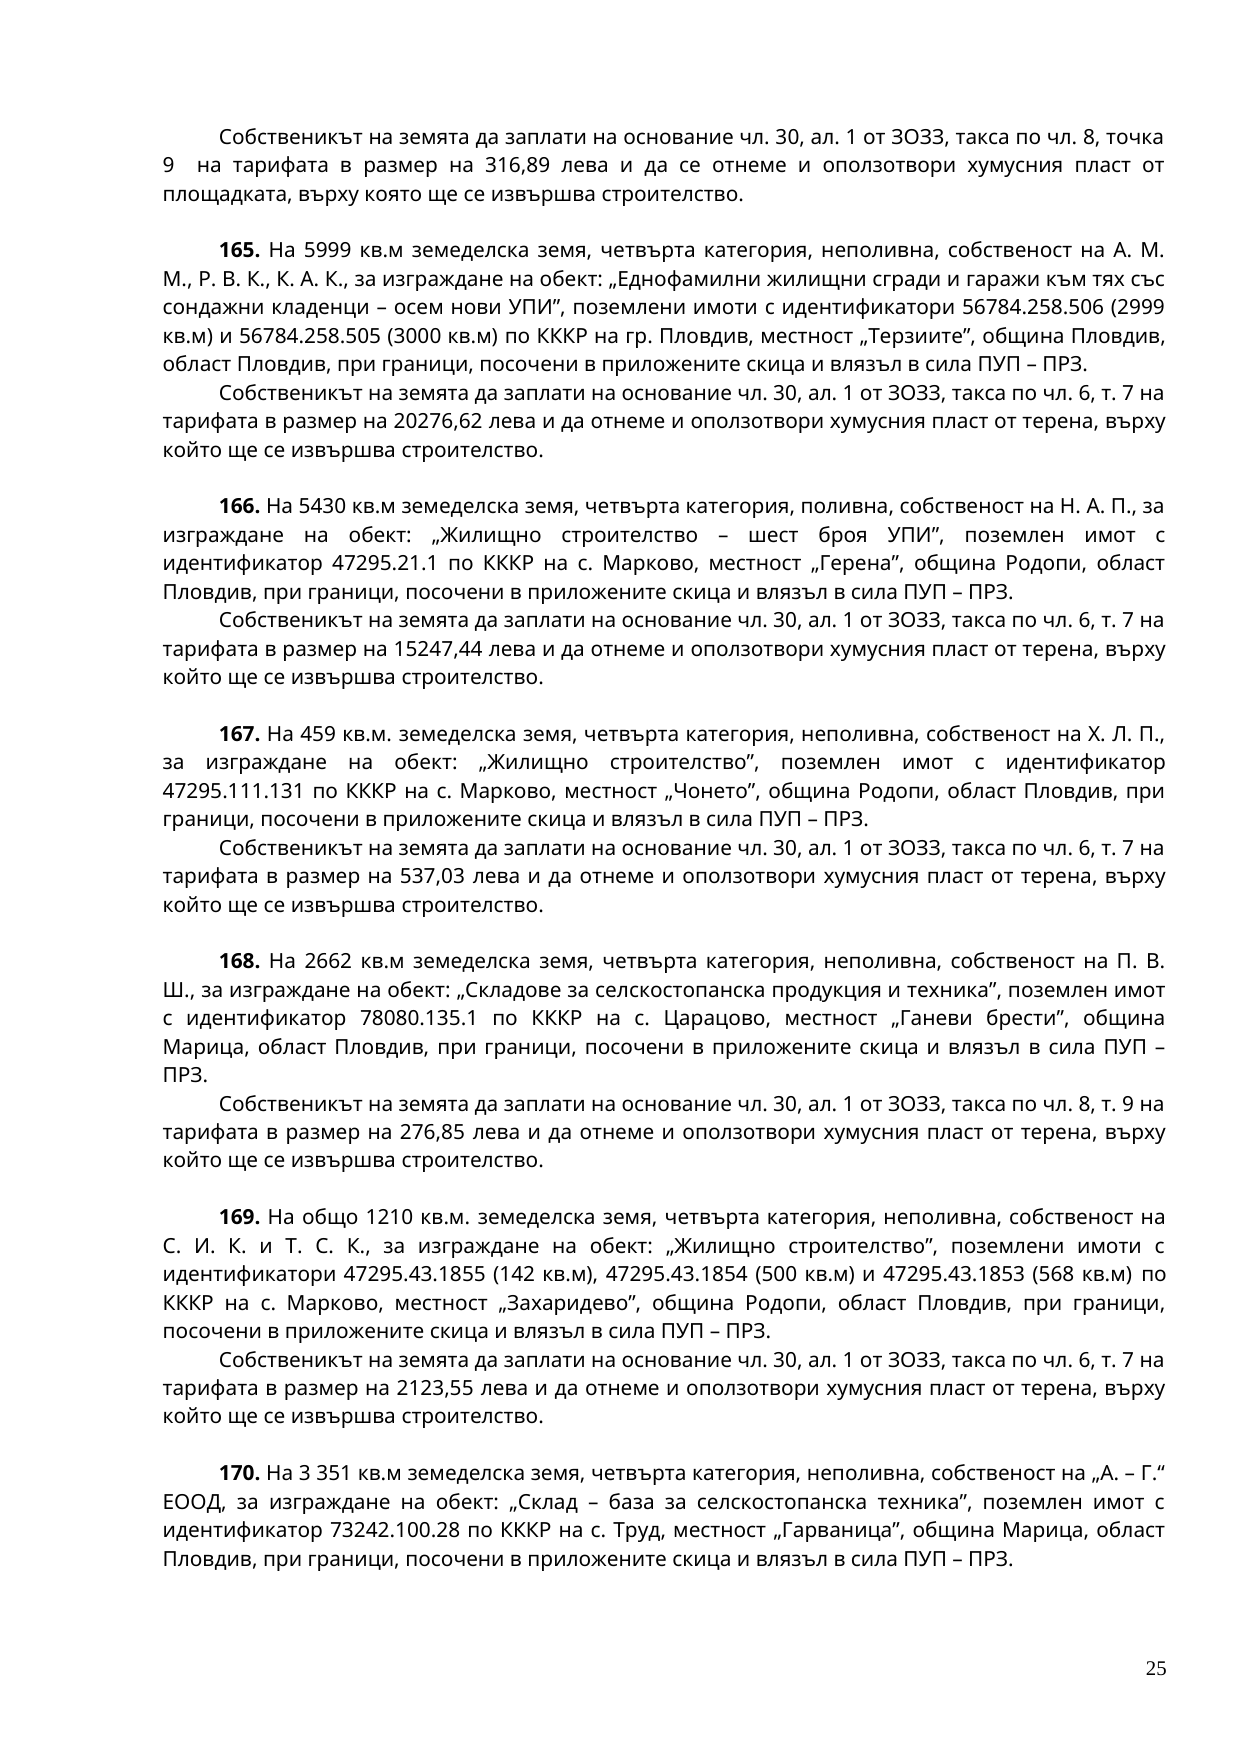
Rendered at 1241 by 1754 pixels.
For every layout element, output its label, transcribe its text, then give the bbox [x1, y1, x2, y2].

text Собственикът на земята да заплати на основание чл. 30, ал. 1 от ЗОЗЗ, такса по чл. 6, т. 7 на тарифата в размер на 20276,62 лева и да отнеме и оползотвори хумусния пласт от терена, върху който ще се извършва строителство. [162, 378, 1167, 463]
text 170. На 3 351 кв.м земеделска земя, четвърта категория, неполивна, собственост на „А. – Г.“ ЕООД, за изграждане на обект: „Склад – база за селскостопанска техника”, поземлен имот с идентификатор 73242.100.28 по КККР на с. Труд, местност „Гарваница”, община Марица, област Пловдив, при граници, посочени в приложените скица и влязъл в сила ПУП – ПРЗ. [162, 1458, 1167, 1572]
text 169. На общо 1210 кв.м. земеделска земя, четвърта категория, неполивна, собственост на С. И. К. и Т. С. К., за изграждане на обект: „Жилищно строителство”, поземлени имоти с идентификатори 47295.43.1855 (142 кв.м), 47295.43.1854 (500 кв.м) и 47295.43.1853 (568 кв.м) по КККР на с. Марково, местност „Захаридево”, община Родопи, област Пловдив, при граници, посочени в приложените скица и влязъл в сила ПУП – ПРЗ. [162, 1202, 1167, 1345]
text Собственикът на земята да заплати на основание чл. 30, ал. 1 от ЗОЗЗ, такса по чл. 6, т. 7 на тарифата в размер на 2123,55 лева и да отнеме и оползотвори хумусния пласт от терена, върху който ще се извършва строителство. [162, 1345, 1167, 1430]
text Собственикът на земята да заплати на основание чл. 30, ал. 1 от ЗОЗЗ, такса по чл. 6, т. 7 на тарифата в размер на 15247,44 лева и да отнеме и оползотвори хумусния пласт от терена, върху който ще се извършва строителство. [162, 605, 1167, 691]
text 168. На 2662 кв.м земеделска земя, четвърта категория, неполивна, собственост на П. В. Ш., за изграждане на обект: „Складове за селскостопанска продукция и техника”, поземлен имот с идентификатор 78080.135.1 по КККР на с. Царацово, местност „Ганеви брести”, община Марица, област Пловдив, при граници, посочени в приложените скица и влязъл в сила ПУП – ПРЗ. [162, 947, 1167, 1089]
text 165. На 5999 кв.м земеделска земя, четвърта категория, неполивна, собственост на А. М. М., Р. В. К., К. А. К., за изграждане на обект: „Еднофамилни жилищни сгради и гаражи към тях със сондажни кладенци – осем нови УПИ”, поземлени имоти с идентификатори 56784.258.506 (2999 кв.м) и 56784.258.505 (3000 кв.м) по КККР на гр. Пловдив, местност „Терзиите”, община Пловдив, област Пловдив, при граници, посочени в приложените скица и влязъл в сила ПУП – ПРЗ. [162, 236, 1167, 378]
text Собственикът на земята да заплати на основание чл. 30, ал. 1 от ЗОЗЗ, такса по чл. 6, т. 7 на тарифата в размер на 537,03 лева и да отнеме и оползотвори хумусния пласт от терена, върху който ще се извършва строителство. [162, 833, 1167, 918]
text 167. На 459 кв.м. земеделска земя, четвърта категория, неполивна, собственост на Х. Л. П., за изграждане на обект: „Жилищно строителство”, поземлен имот с идентификатор 47295.111.131 по КККР на с. Марково, местност „Чонето”, община Родопи, област Пловдив, при граници, посочени в приложените скица и влязъл в сила ПУП – ПРЗ. [162, 719, 1167, 833]
text 166. На 5430 кв.м земеделска земя, четвърта категория, поливна, собственост на Н. А. П., за изграждане на обект: „Жилищно строителство – шест броя УПИ”, поземлен имот с идентификатор 47295.21.1 по КККР на с. Марково, местност „Герена”, община Родопи, област Пловдив, при граници, посочени в приложените скица и влязъл в сила ПУП – ПРЗ. [162, 492, 1167, 605]
text Собственикът на земята да заплати на основание чл. 30, ал. 1 от ЗОЗЗ, такса по чл. 8, т. 9 на тарифата в размер на 276,85 лева и да отнеме и оползотвори хумусния пласт от терена, върху който ще се извършва строителство. [162, 1089, 1167, 1174]
text Собственикът на земята да заплати на основание чл. 30, ал. 1 от ЗОЗЗ, такса по чл. 8, точка 9 на тарифата в размер на 316,89 лева и да се отнеме и оползотвори хумусния пласт от площадката, върху която ще се извършва строителство. [162, 122, 1167, 207]
